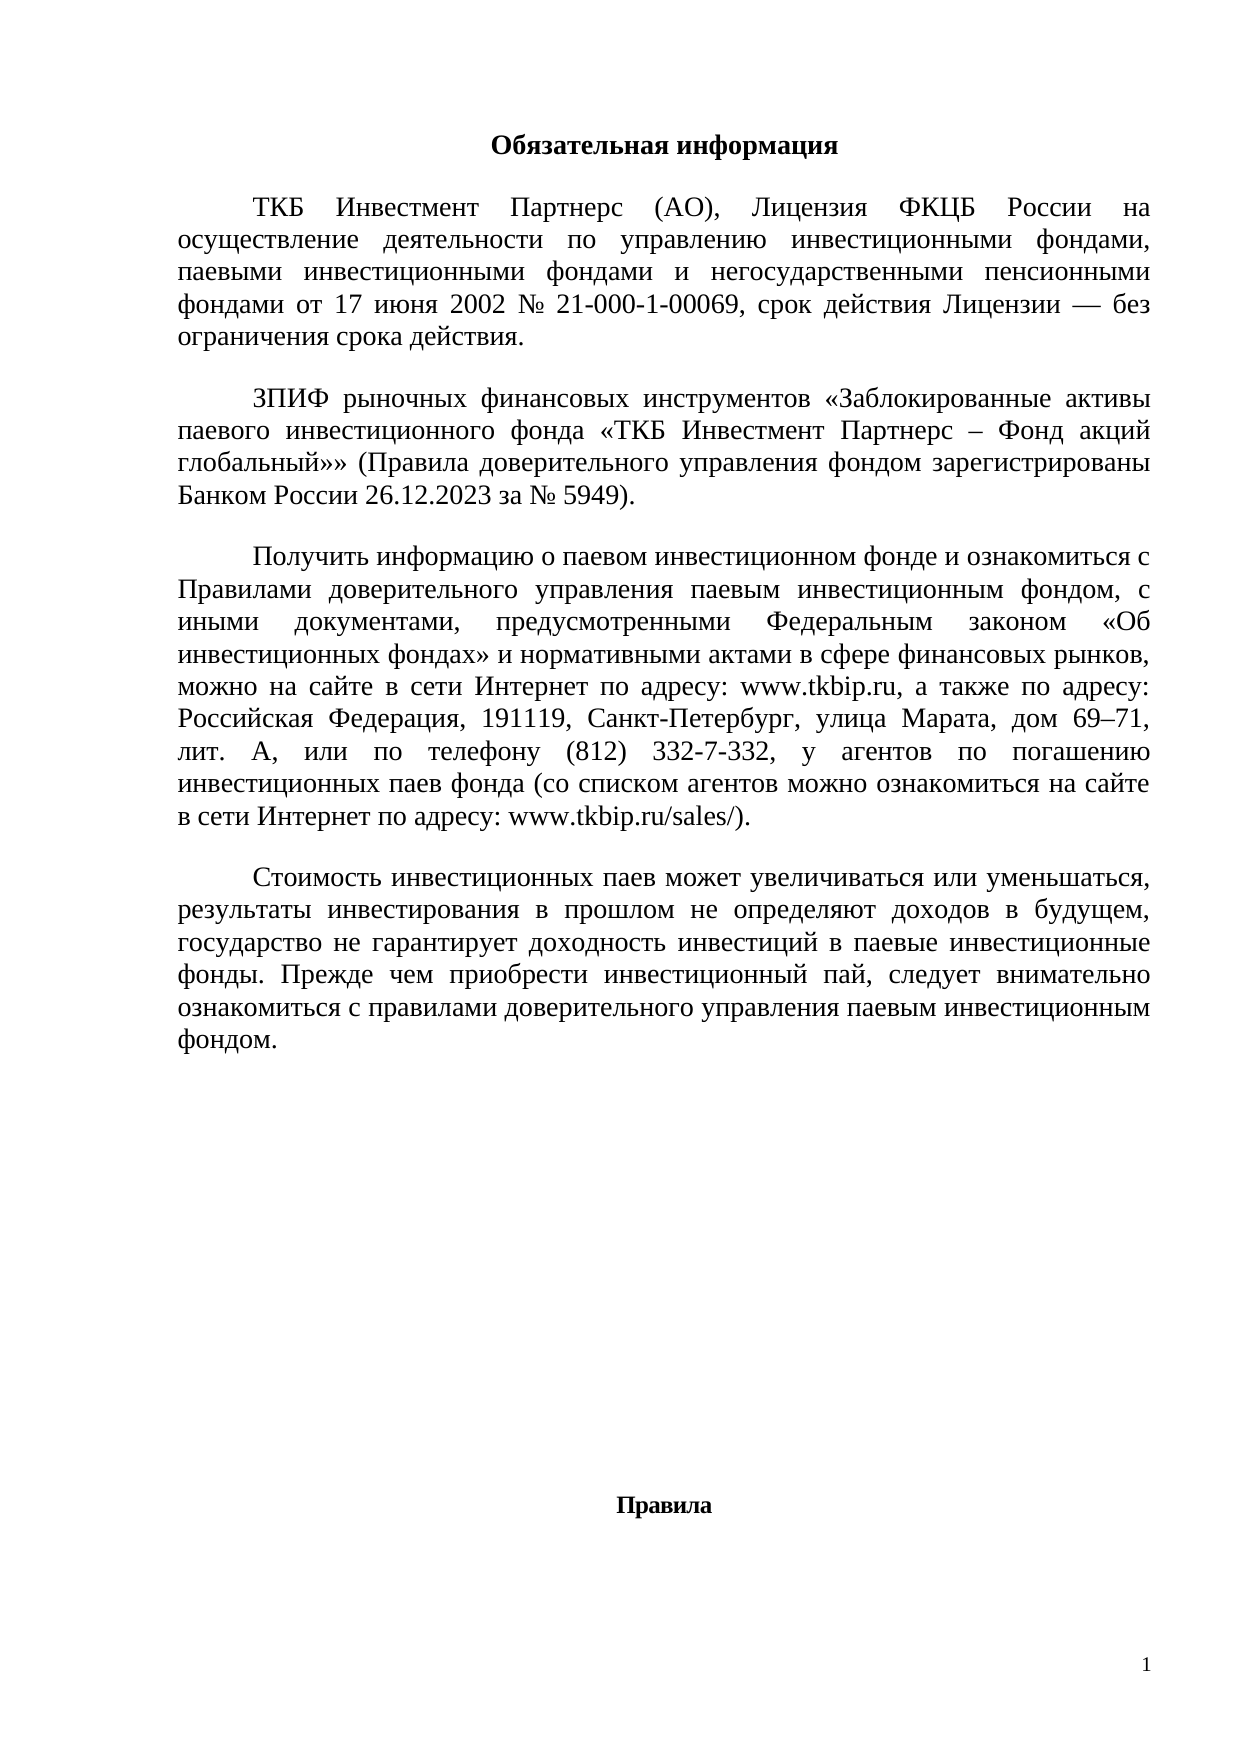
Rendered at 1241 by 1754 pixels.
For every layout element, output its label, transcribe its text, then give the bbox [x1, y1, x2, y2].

text Правила [177, 1490, 1152, 1519]
text Обязательная информация [177, 128, 1152, 160]
text Стоимость инвестиционных паев может увеличиваться или уменьшаться, результаты инвестирования в прошлом не определяют доходов в будущем, государство не гарантирует доходность инвестиций в паевые инвестиционные фонды. Прежде чем приобрести инвестиционный пай, следует внимательно ознакомиться с правилами доверительного управления паевым инвестиционным фондом. [177, 860, 1152, 1054]
text ЗПИФ рыночных финансовых инструментов «Заблокированные активы паевого инвестиционного фонда «ТКБ Инвестмент Партнерс – Фонд акций глобальный»» (Правила доверительного управления фондом зарегистрированы Банком России 26.12.2023 за № 5949). [177, 381, 1152, 510]
text ТКБ Инвестмент Партнерс (АО), Лицензия ФКЦБ России на осуществление деятельности по управлению инвестиционными фондами, паевыми инвестиционными фондами и негосударственными пенсионными фондами от 17 июня 2002 № 21-000-1-00069, срок действия Лицензии — без ограничения срока действия. [177, 189, 1152, 352]
text Получить информацию о паевом инвестиционном фонде и ознакомиться с Правилами доверительного управления паевым инвестиционным фондом, с иными документами, предусмотренными Федеральным законом «Об инвестиционных фондах» и нормативными актами в сфере финансовых рынков, можно на сайте в сети Интернет по адресу: www.tkbip.ru, а также по адресу: Российская Федерация, 191119, Санкт-Петербург, улица Марата, дом 69–71, лит. А, или по телефону (812) 332-7-332, у агентов по погашению инвестиционных паев фонда (со списком агентов можно ознакомиться на сайте в сети Интернет по адресу: www.tkbip.ru/sales/). [177, 539, 1152, 831]
